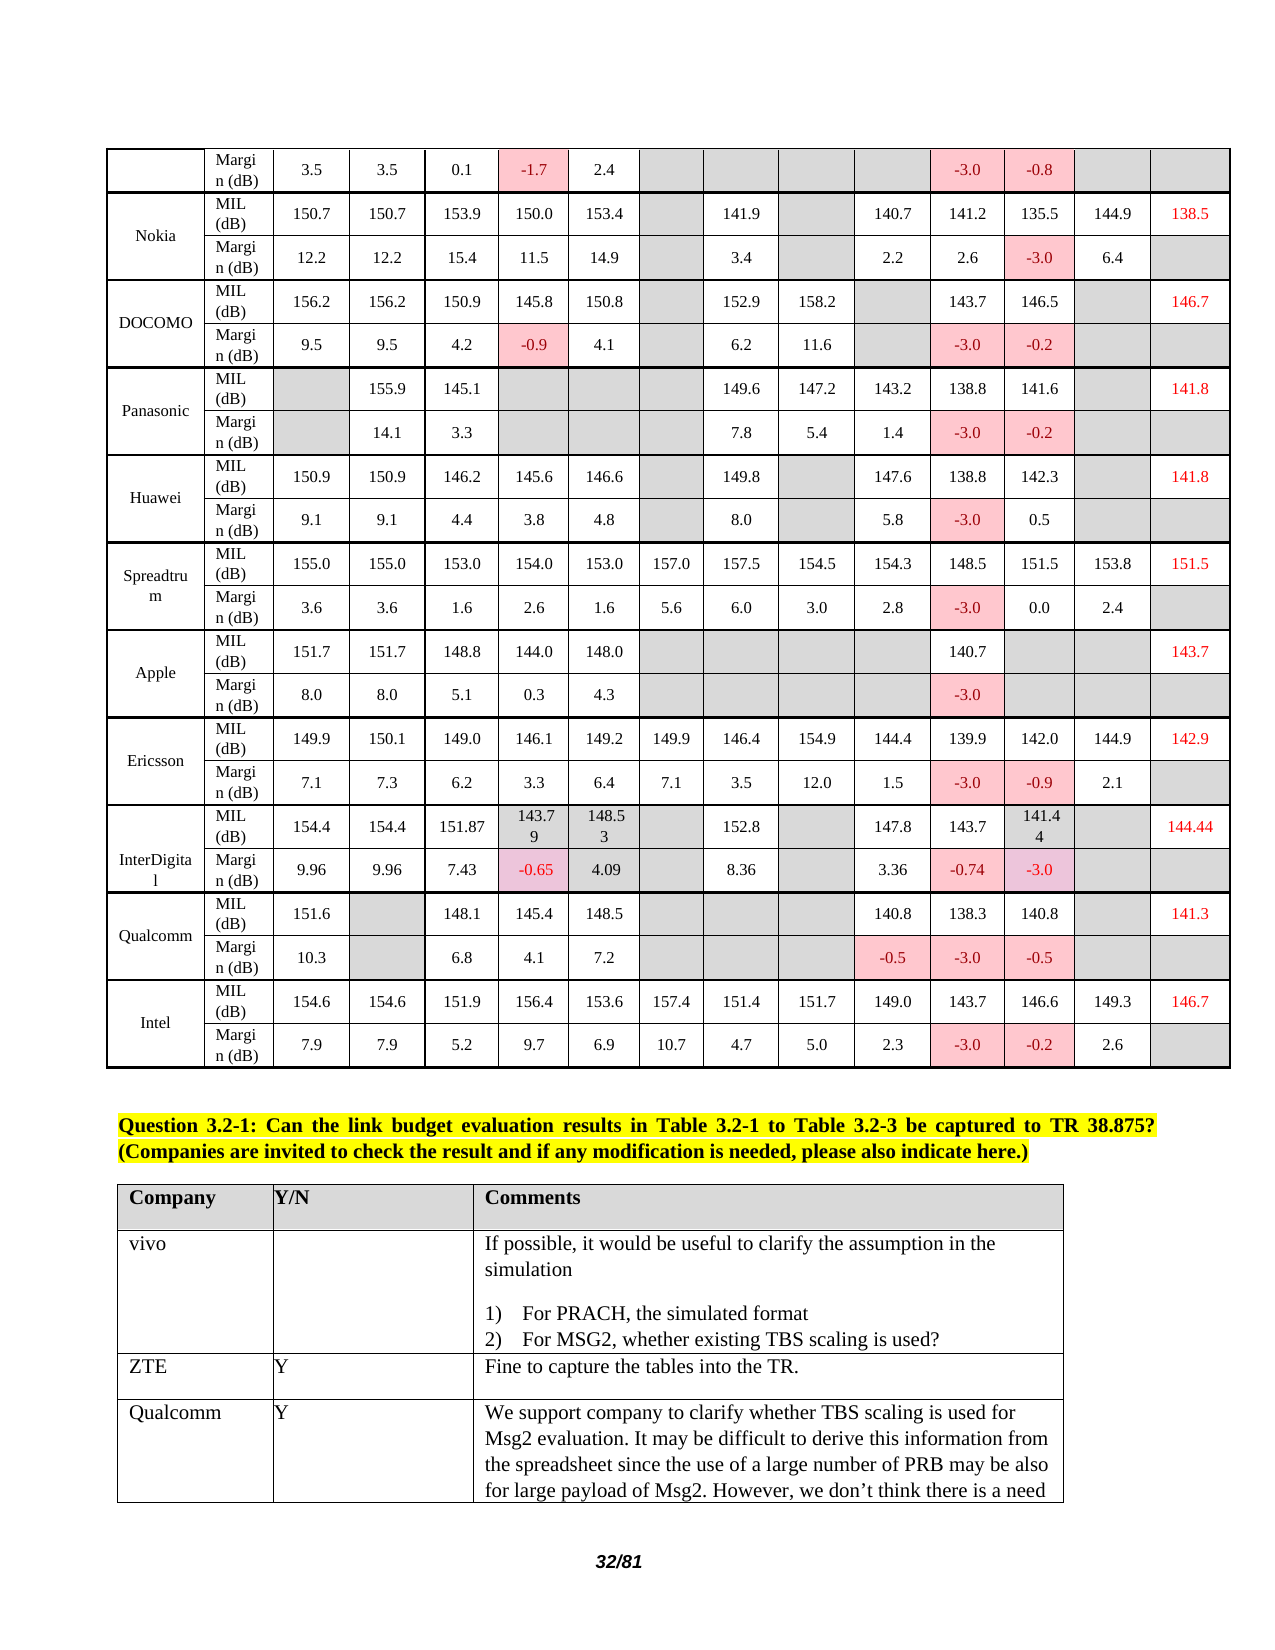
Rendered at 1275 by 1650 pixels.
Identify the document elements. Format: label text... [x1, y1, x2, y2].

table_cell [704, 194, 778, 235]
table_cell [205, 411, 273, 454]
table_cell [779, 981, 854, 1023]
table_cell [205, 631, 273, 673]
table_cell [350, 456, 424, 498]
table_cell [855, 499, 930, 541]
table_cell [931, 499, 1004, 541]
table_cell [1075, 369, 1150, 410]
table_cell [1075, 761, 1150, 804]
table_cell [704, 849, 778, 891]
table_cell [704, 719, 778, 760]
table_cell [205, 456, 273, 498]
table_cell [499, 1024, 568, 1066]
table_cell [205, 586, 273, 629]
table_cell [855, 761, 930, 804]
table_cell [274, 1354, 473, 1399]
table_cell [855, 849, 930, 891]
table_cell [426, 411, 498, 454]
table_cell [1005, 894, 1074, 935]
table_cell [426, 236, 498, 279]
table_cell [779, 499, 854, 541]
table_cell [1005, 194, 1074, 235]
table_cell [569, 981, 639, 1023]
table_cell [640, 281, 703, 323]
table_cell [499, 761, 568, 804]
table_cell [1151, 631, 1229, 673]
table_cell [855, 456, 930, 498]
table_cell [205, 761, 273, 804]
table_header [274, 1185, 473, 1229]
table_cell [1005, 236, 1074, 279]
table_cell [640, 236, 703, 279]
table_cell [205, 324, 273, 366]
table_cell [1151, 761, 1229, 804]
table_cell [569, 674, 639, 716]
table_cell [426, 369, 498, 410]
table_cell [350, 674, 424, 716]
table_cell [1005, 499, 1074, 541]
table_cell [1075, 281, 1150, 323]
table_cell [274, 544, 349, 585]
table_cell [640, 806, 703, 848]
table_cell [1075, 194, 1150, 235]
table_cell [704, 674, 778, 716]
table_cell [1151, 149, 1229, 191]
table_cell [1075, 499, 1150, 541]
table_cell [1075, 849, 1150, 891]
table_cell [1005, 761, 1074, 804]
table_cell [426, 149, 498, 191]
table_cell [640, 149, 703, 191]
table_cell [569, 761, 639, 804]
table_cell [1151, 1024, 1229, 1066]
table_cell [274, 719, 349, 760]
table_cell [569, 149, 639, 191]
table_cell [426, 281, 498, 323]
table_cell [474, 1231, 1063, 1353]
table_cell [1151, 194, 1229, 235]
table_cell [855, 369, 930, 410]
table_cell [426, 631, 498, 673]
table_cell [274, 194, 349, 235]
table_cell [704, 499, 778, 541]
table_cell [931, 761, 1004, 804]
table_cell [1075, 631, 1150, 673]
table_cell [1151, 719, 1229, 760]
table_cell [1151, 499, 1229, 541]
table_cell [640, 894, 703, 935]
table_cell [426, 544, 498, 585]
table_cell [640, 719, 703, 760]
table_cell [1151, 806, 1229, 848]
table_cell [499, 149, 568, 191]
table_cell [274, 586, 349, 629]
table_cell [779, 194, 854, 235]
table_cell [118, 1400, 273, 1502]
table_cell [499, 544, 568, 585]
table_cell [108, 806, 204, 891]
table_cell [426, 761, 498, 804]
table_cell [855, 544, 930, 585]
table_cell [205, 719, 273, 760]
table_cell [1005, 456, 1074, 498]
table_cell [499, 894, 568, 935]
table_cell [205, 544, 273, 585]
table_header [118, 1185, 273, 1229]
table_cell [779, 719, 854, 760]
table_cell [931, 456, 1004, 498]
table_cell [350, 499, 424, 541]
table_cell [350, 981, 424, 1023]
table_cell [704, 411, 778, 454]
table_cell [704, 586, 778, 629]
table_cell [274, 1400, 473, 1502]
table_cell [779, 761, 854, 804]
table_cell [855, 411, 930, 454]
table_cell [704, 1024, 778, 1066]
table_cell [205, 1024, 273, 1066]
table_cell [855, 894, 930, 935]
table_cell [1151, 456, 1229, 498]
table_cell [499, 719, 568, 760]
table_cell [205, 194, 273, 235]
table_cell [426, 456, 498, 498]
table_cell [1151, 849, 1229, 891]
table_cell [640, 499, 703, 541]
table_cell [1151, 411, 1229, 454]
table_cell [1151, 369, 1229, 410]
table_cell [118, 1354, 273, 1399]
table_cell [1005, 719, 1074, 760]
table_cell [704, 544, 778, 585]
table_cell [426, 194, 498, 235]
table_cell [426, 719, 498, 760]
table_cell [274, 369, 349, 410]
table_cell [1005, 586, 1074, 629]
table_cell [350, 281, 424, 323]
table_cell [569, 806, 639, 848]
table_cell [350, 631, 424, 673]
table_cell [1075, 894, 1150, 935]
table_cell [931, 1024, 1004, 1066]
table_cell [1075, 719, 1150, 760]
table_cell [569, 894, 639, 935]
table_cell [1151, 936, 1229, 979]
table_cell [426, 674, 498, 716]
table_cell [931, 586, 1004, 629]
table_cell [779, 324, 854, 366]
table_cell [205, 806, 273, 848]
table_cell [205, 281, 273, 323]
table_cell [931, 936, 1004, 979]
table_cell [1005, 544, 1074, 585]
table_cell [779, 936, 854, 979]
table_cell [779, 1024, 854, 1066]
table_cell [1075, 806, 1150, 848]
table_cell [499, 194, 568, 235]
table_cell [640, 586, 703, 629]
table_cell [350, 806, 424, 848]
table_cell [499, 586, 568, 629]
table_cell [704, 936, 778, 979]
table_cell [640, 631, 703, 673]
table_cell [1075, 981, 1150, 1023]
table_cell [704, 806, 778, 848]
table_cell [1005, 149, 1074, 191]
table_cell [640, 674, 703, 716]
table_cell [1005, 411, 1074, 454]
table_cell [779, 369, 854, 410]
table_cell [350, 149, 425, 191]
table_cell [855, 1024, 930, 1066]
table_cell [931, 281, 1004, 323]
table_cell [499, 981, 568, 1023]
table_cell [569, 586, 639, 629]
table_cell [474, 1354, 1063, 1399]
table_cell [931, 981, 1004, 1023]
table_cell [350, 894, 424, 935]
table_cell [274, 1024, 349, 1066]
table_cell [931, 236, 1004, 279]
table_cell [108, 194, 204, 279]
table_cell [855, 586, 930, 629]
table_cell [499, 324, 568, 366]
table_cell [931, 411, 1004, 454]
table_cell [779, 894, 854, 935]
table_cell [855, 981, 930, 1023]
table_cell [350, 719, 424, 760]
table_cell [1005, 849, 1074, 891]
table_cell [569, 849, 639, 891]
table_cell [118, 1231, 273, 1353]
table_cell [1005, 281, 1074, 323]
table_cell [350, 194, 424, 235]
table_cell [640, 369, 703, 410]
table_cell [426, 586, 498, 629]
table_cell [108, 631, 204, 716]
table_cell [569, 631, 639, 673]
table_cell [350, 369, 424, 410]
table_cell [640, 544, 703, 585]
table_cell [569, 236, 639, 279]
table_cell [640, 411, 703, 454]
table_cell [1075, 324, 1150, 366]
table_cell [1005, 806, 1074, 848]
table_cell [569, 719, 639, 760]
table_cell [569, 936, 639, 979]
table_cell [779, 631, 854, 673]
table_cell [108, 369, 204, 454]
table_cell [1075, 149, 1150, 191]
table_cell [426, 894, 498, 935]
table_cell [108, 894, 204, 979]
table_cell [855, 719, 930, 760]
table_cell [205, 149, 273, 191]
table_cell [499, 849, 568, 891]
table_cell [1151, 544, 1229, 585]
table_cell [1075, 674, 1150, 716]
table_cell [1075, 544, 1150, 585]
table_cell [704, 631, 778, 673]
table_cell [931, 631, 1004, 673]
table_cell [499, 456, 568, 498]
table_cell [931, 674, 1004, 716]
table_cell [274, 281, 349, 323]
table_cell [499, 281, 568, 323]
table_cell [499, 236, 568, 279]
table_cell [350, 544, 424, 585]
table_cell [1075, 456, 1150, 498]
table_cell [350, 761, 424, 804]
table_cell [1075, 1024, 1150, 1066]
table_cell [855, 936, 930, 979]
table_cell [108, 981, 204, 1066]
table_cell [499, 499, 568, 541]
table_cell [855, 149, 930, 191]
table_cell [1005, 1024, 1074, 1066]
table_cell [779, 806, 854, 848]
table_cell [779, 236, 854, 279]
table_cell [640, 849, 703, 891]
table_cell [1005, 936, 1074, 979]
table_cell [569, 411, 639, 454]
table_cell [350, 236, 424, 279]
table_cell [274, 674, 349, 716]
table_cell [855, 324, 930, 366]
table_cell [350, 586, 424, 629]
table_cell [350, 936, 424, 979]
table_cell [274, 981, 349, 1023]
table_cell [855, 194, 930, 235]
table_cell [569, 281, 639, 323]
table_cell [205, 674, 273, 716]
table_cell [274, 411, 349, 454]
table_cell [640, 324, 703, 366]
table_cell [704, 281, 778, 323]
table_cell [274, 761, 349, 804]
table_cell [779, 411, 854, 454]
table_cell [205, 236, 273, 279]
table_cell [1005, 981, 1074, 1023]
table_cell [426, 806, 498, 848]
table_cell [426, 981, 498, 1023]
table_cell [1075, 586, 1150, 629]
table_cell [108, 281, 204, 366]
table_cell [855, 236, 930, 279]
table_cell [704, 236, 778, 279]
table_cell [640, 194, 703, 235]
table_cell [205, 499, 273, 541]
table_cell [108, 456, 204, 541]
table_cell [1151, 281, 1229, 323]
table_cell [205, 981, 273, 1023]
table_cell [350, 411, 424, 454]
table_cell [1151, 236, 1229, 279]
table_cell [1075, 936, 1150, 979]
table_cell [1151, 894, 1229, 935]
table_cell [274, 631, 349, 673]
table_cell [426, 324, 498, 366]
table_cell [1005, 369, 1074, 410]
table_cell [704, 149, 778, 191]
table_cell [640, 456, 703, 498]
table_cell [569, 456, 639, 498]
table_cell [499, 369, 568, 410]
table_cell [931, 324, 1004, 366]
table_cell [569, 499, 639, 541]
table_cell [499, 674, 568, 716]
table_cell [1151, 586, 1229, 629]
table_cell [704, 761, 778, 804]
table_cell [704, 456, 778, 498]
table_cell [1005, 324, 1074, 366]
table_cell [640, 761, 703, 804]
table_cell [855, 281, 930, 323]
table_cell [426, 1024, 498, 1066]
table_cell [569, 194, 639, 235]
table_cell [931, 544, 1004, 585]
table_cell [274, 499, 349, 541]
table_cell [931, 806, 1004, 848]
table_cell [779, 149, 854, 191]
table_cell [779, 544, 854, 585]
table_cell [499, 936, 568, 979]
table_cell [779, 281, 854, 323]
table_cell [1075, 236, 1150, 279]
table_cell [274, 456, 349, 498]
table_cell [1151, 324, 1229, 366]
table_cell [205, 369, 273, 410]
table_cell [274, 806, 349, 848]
text Question 3.2-1: Can the link budget evaluation results in Table 3.2-1 to Table 3.2-3 be captured to TR 38.875? (Companies are invited to check the result and if any modification is needed, please also indicate here.) [118, 1137, 1157, 1163]
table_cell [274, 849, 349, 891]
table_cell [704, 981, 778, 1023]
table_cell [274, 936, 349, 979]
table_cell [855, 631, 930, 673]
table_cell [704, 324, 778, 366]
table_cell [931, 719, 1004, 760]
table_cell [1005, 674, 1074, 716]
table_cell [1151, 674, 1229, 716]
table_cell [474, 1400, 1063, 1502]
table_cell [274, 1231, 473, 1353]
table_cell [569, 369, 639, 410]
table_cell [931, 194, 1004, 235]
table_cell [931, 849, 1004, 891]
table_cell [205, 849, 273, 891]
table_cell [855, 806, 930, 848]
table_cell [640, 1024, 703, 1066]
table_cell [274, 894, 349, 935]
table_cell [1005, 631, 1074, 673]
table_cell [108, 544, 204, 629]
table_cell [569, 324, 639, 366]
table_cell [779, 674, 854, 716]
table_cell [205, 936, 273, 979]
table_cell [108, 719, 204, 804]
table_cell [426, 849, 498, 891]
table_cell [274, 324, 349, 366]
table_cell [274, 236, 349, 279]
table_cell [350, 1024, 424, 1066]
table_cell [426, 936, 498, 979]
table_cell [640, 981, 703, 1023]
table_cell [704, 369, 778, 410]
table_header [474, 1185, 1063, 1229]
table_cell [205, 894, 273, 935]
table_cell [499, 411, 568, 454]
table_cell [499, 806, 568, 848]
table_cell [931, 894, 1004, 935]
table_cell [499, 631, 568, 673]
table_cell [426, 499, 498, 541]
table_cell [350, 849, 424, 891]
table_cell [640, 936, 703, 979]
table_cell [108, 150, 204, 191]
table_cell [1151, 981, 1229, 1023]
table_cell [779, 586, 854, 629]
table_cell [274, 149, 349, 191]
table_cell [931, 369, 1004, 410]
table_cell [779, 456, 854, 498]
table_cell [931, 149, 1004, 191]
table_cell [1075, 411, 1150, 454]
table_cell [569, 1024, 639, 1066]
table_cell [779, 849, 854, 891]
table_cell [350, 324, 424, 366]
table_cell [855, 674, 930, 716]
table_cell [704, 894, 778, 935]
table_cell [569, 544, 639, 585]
